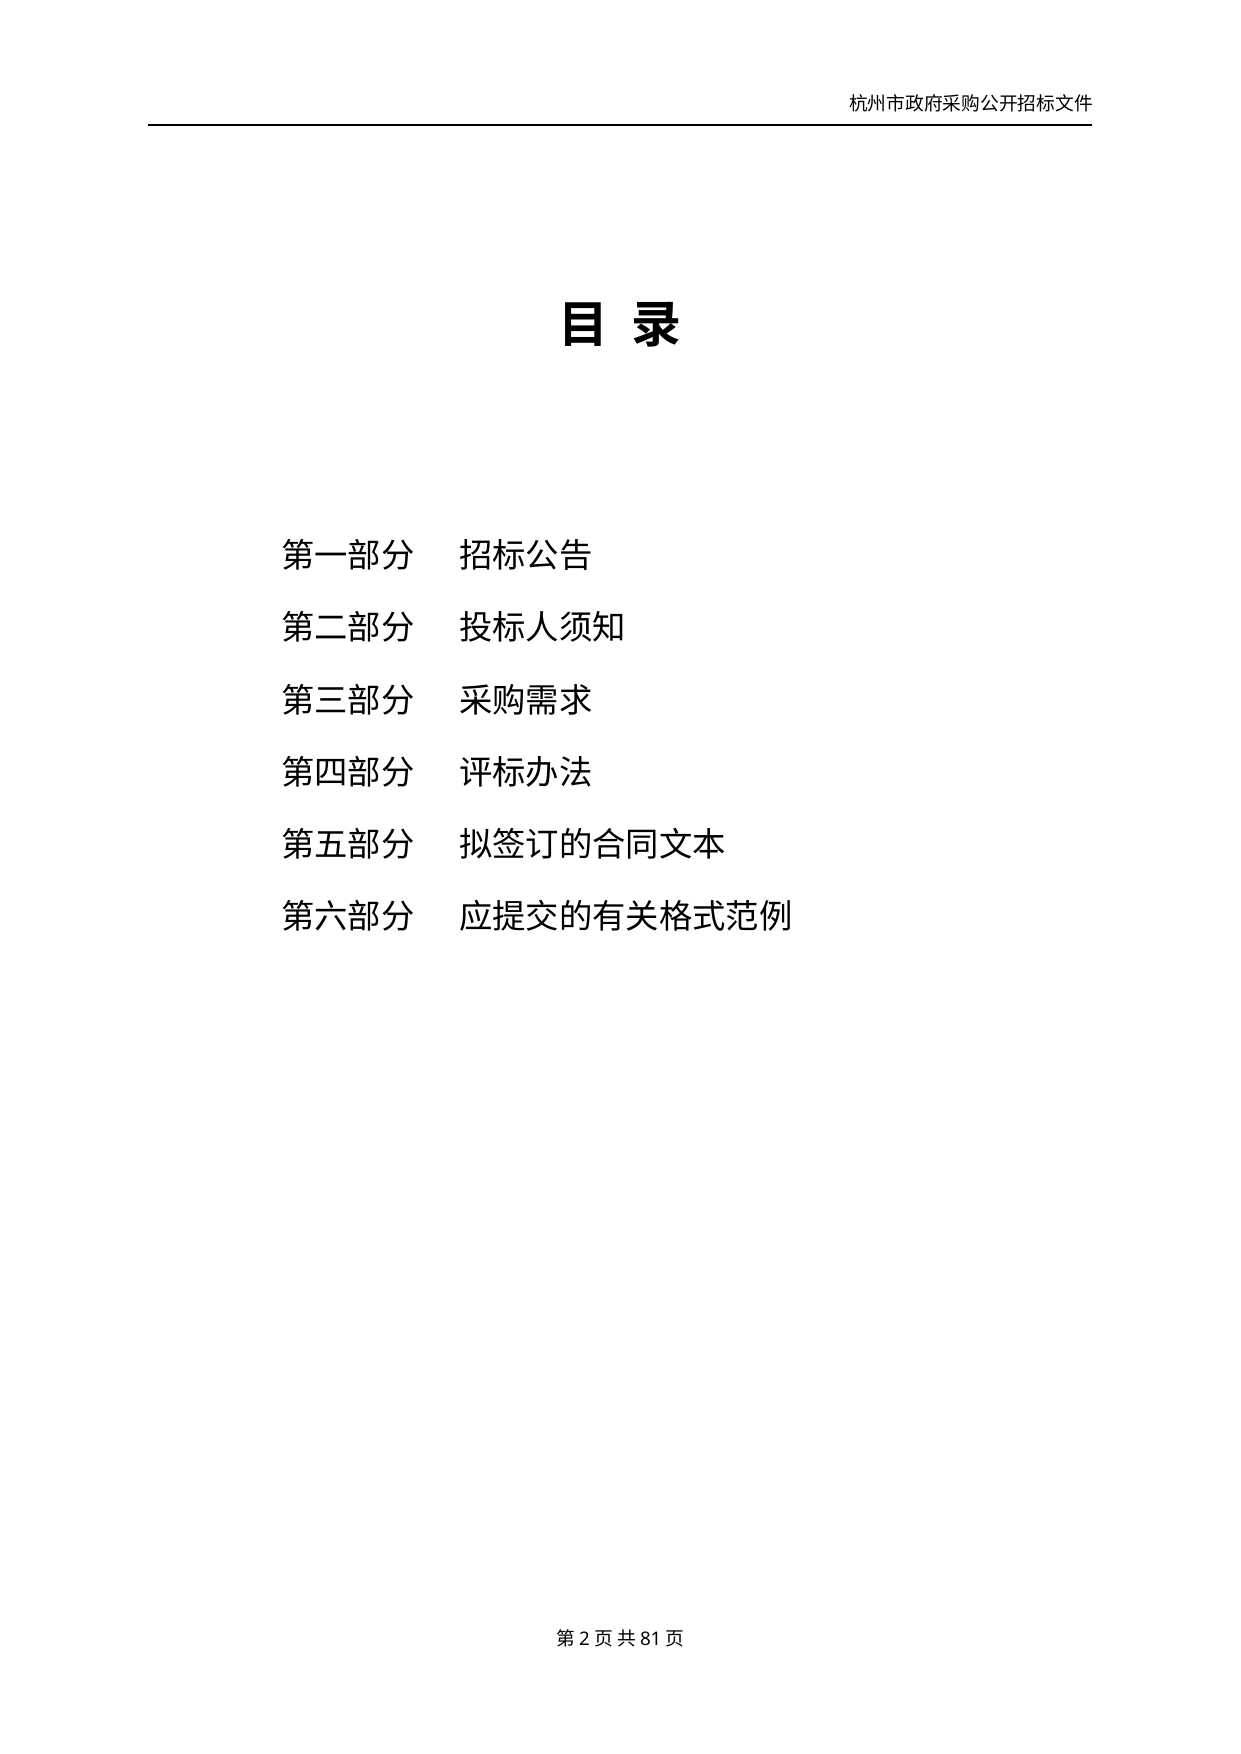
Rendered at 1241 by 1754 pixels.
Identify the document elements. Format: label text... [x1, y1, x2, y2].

text 第一部分 招标公告 [148, 529, 1092, 577]
text 第二部分 投标人须知 [148, 601, 1092, 649]
text 第三部分 采购需求 [148, 673, 1092, 722]
text 第六部分 应提交的有关格式范例 [148, 890, 1092, 938]
text 第四部分 评标办法 [148, 746, 1092, 794]
text 目 录 [148, 284, 1092, 356]
text 第五部分 拟签订的合同文本 [148, 818, 1092, 866]
